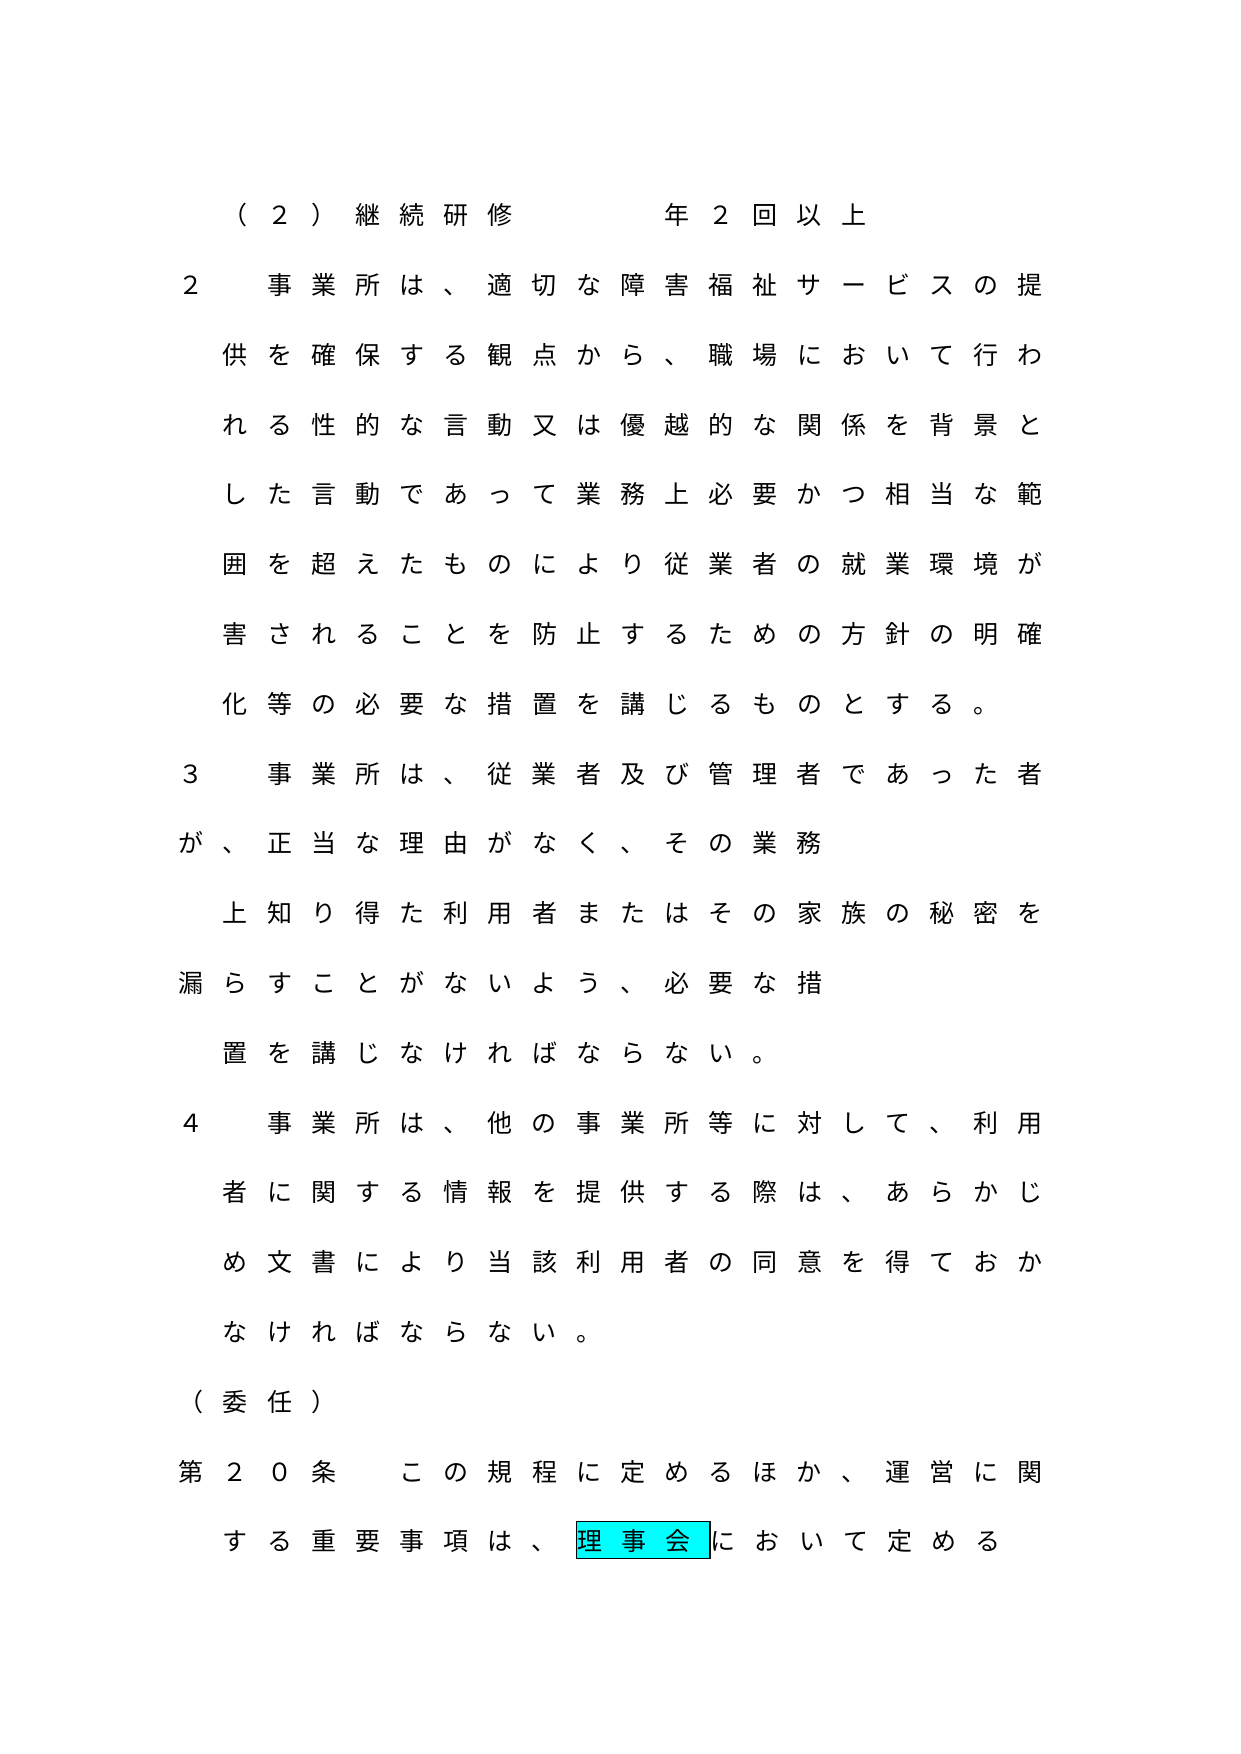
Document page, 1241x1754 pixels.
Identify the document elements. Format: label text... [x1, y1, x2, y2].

text （２）継続研修 年２回以上 [178, 179, 1062, 249]
text ４ 事業所は、他の事業所等に対して、利用者に関する情報を提供する際は、あらかじめ文書により当該利用者の同意を得ておかなければならない。 [178, 1086, 1062, 1366]
text 上知り得た利用者またはその家族の秘密を漏らすことがないよう、必要な措 [178, 877, 1062, 1017]
text 置を講じなければならない。 [178, 1017, 1062, 1086]
text （委任） [178, 1366, 1062, 1435]
text ３ 事業所は、従業者及び管理者であった者が、正当な理由がなく、その業務 [178, 737, 1062, 877]
text ２ 事業所は、適切な障害福祉サービスの提供を確保する観点から、職場において行われる性的な言動又は優越的な関係を背景とした言動であって業務上必要かつ相当な範囲を超えたものにより従業者の就業環境が害されることを防止するための方針の明確化等の必要な措置を講じるものとする。 [178, 249, 1062, 737]
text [178, 1435, 1062, 1575]
